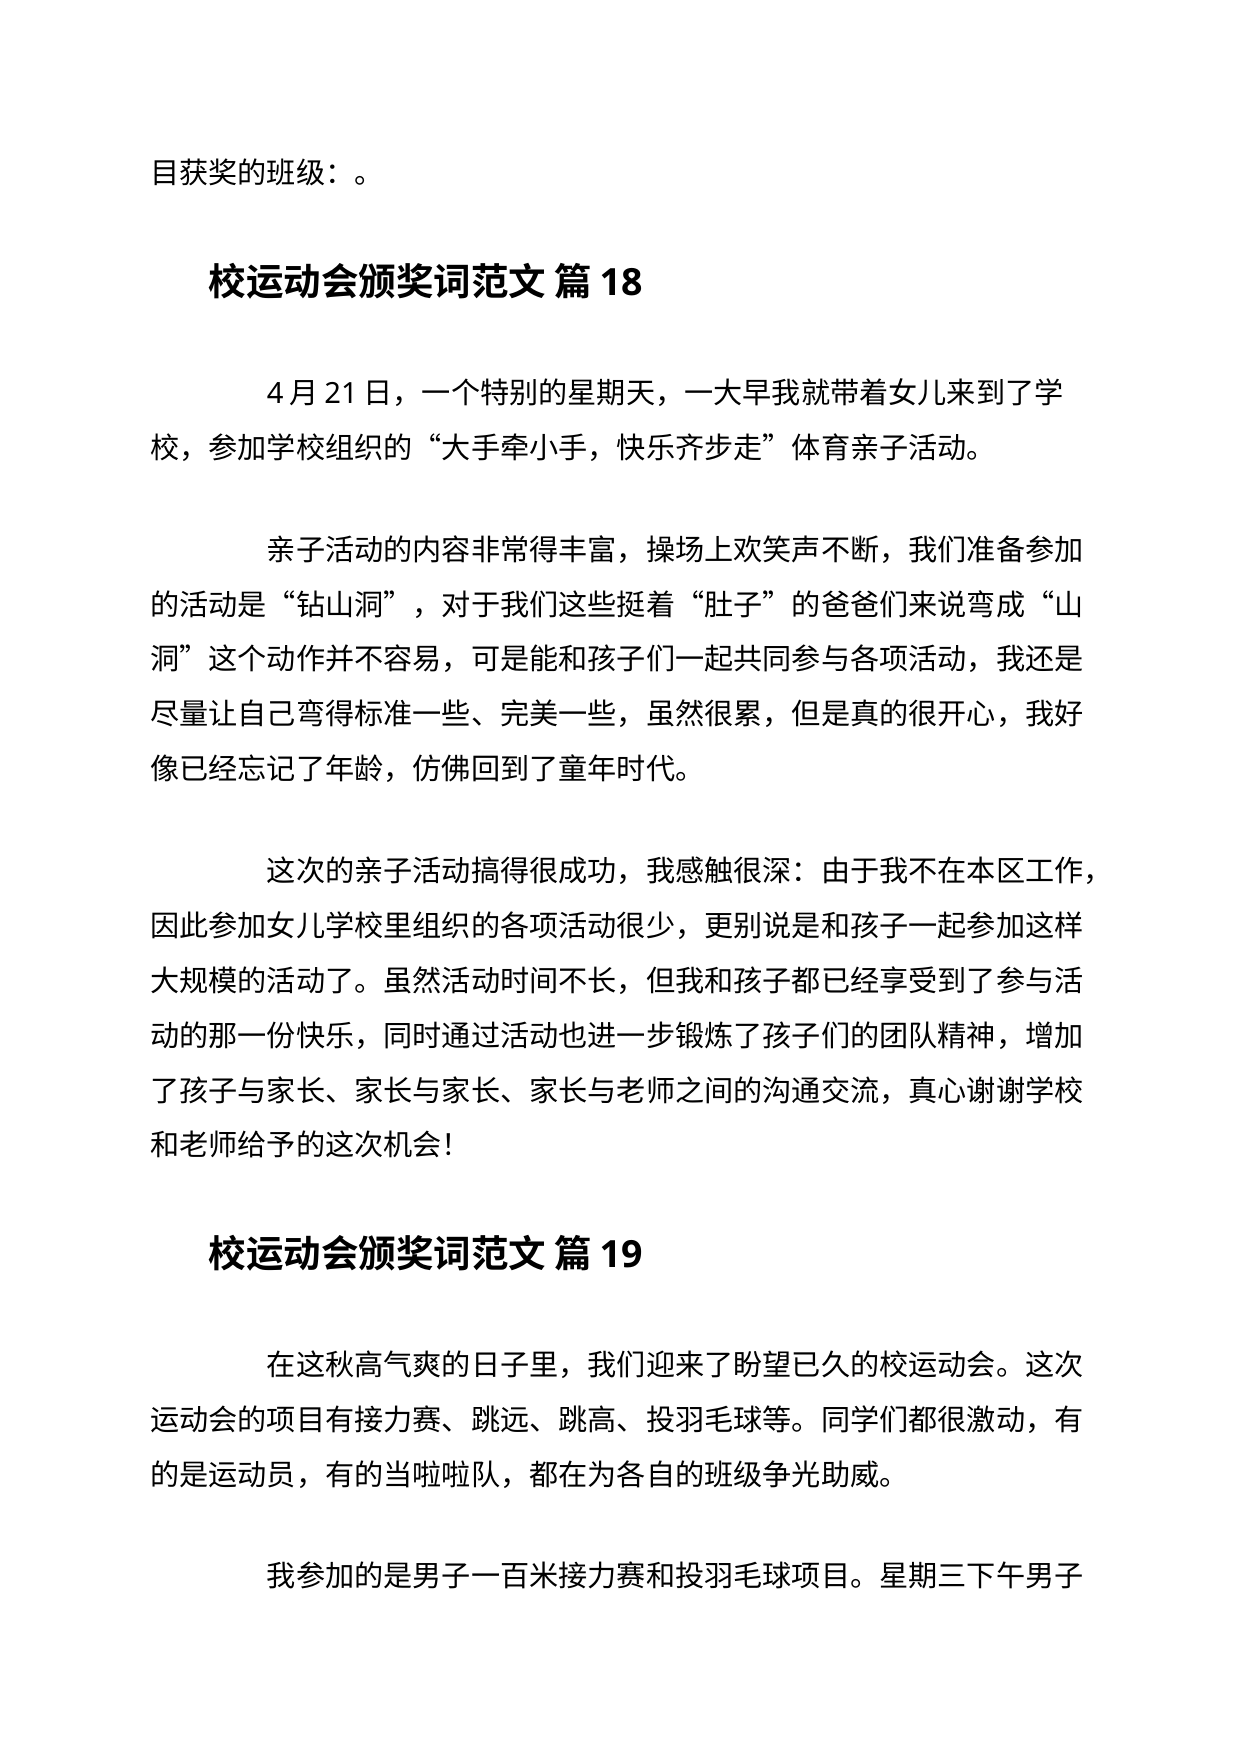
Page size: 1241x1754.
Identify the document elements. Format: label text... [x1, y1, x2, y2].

text 亲子活动的内容非常得丰富，操场上欢笑声不断，我们准备参加的活动是“钻山洞”，对于我们这些挺着“肚子”的爸爸们来说弯成“山洞”这个动作并不容易，可是能和孩子们一起共同参与各项活动，我还是尽量让自己弯得标准一些、完美一些，虽然很累，但是真的很开心，我好像已经忘记了年龄，仿佛回到了童年时代。 [150, 526, 1090, 788]
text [150, 1553, 1090, 1595]
text 4月21日，一个特别的星期天，一大早我就带着女儿来到了学校，参加学校组织的“大手牵小手，快乐齐步走”体育亲子活动。 [150, 369, 1090, 467]
text 在这秋高气爽的日子里，我们迎来了盼望已久的校运动会。这次运动会的项目有接力赛、跳远、跳高、投羽毛球等。同学们都很激动，有的是运动员，有的当啦啦队，都在为各自的班级争光助威。 [150, 1341, 1090, 1493]
text 校运动会颁奖词范文 篇18 [150, 252, 1090, 306]
text 校运动会颁奖词范文 篇19 [150, 1224, 1090, 1278]
text 这次的亲子活动搞得很成功，我感触很深：由于我不在本区工作，因此参加女儿学校里组织的各项活动很少，更别说是和孩子一起参加这样大规模的活动了。虽然活动时间不长，但我和孩子都已经享受到了参与活动的那一份快乐，同时通过活动也进一步锻炼了孩子们的团队精神，增加了孩子与家长、家长与家长、家长与老师之间的沟通交流，真心谢谢学校和老师给予的这次机会！ [150, 847, 1090, 1164]
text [150, 150, 1090, 192]
